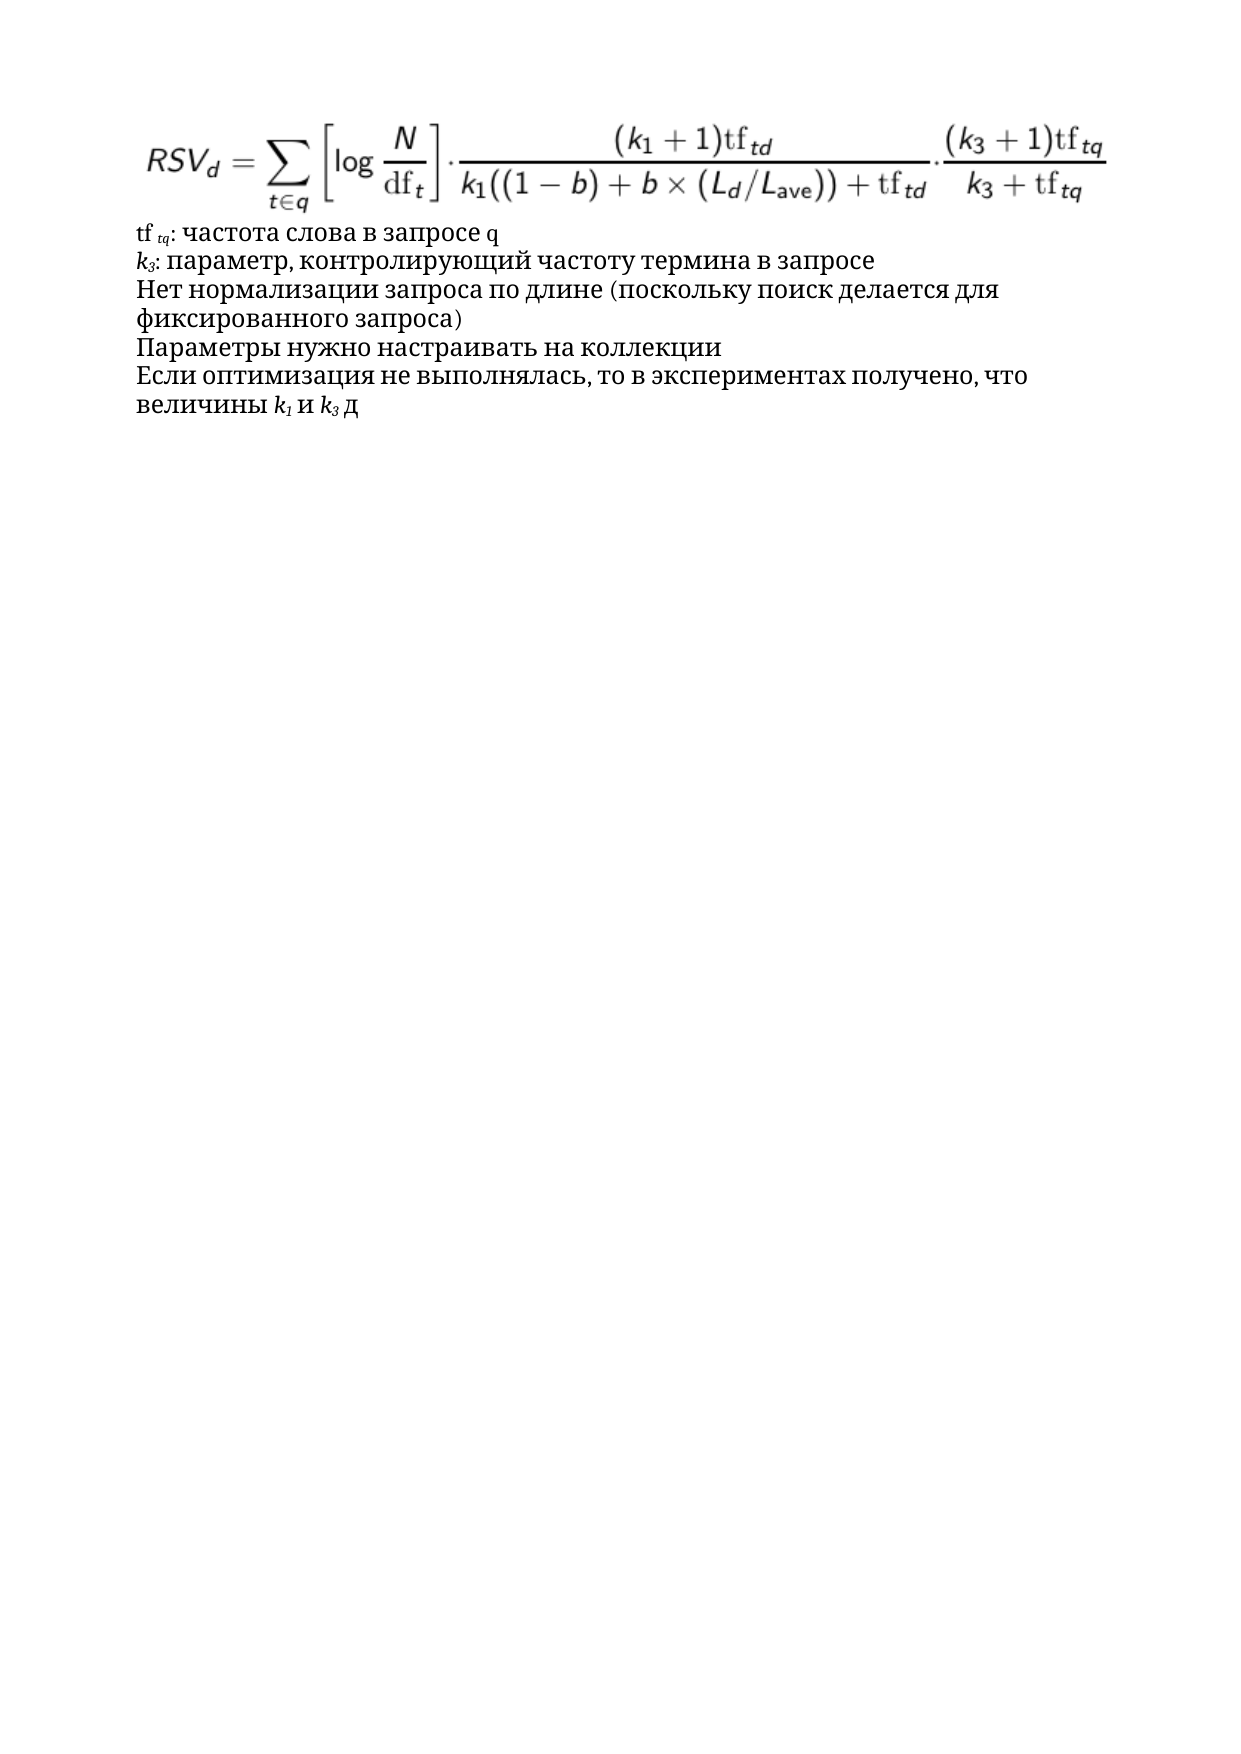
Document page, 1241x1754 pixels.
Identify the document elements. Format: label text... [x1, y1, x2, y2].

text Нет нормализации запроса по длине (поскольку поиск делается для фиксированного запроса) [136, 276, 1152, 333]
text k3: параметр, контролирующий частоту термина в запросе [136, 247, 1152, 276]
text Параметры нужно настраивать на коллекции [136, 333, 1152, 362]
text Если оптимизация не выполнялась, то в экспериментах получено, что величины k1 и k3 д [136, 362, 1152, 420]
picture [135, 118, 1111, 219]
text tf tq: частота слова в запросе q [136, 218, 1152, 247]
